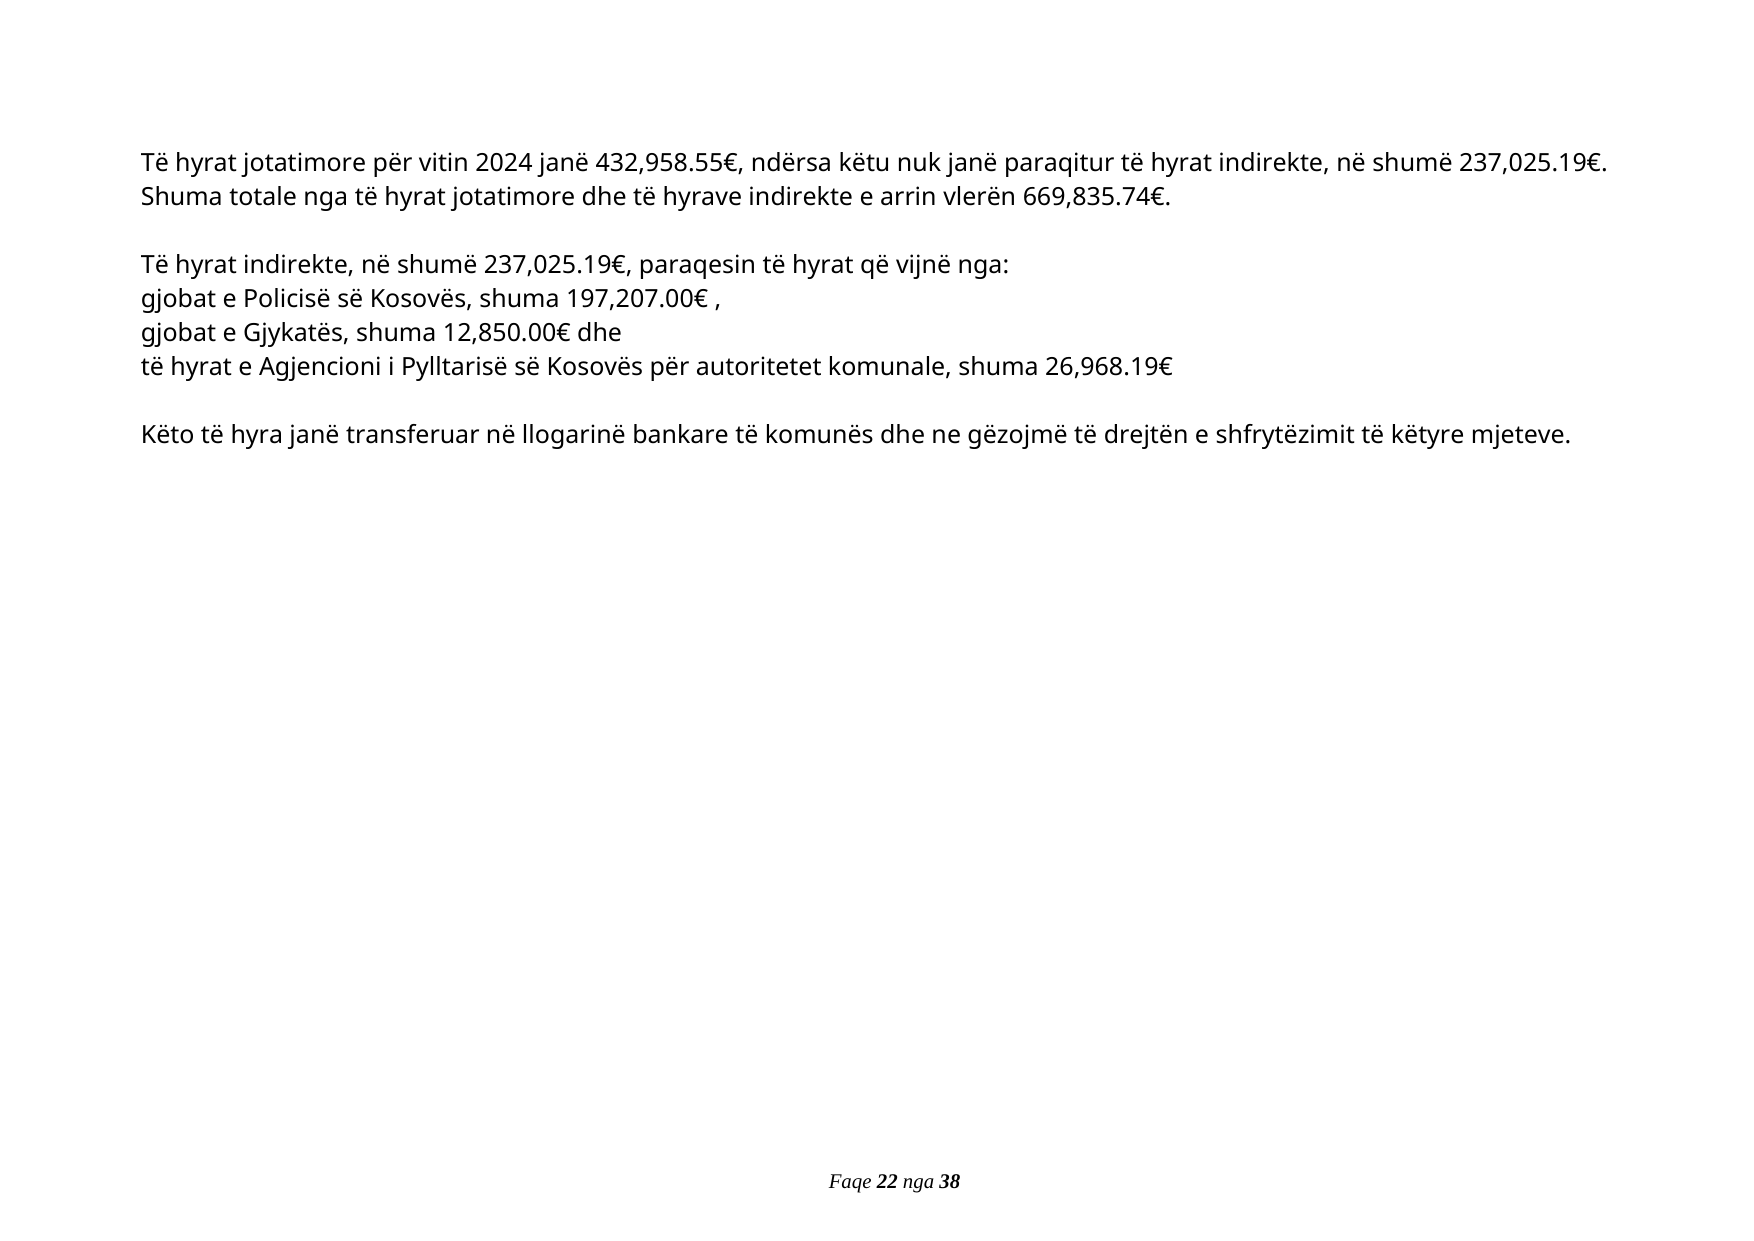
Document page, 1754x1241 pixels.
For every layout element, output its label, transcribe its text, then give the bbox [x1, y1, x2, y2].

text gjobat e Policisë së Kosovës, shuma 197,207.00€ , [141, 281, 1650, 315]
text Këto të hyra janë transferuar në llogarinë bankare të komunës dhe ne gëzojmë të drejtën e shfrytëzimit të këtyre mjeteve. [141, 417, 1650, 451]
text Të hyrat jotatimore për vitin 2024 janë 432,958.55€, ndërsa këtu nuk janë paraqitur të hyrat indirekte, në shumë 237,025.19€. [141, 145, 1650, 179]
text gjobat e Gjykatës, shuma 12,850.00€ dhe [141, 315, 1650, 349]
text Shuma totale nga të hyrat jotatimore dhe të hyrave indirekte e arrin vlerën 669,835.74€. [141, 179, 1650, 213]
text Të hyrat indirekte, në shumë 237,025.19€, paraqesin të hyrat që vijnë nga: [141, 247, 1650, 281]
text të hyrat e Agjencioni i Pylltarisë së Kosovës për autoritetet komunale, shuma 26,968.19€ [141, 349, 1650, 383]
